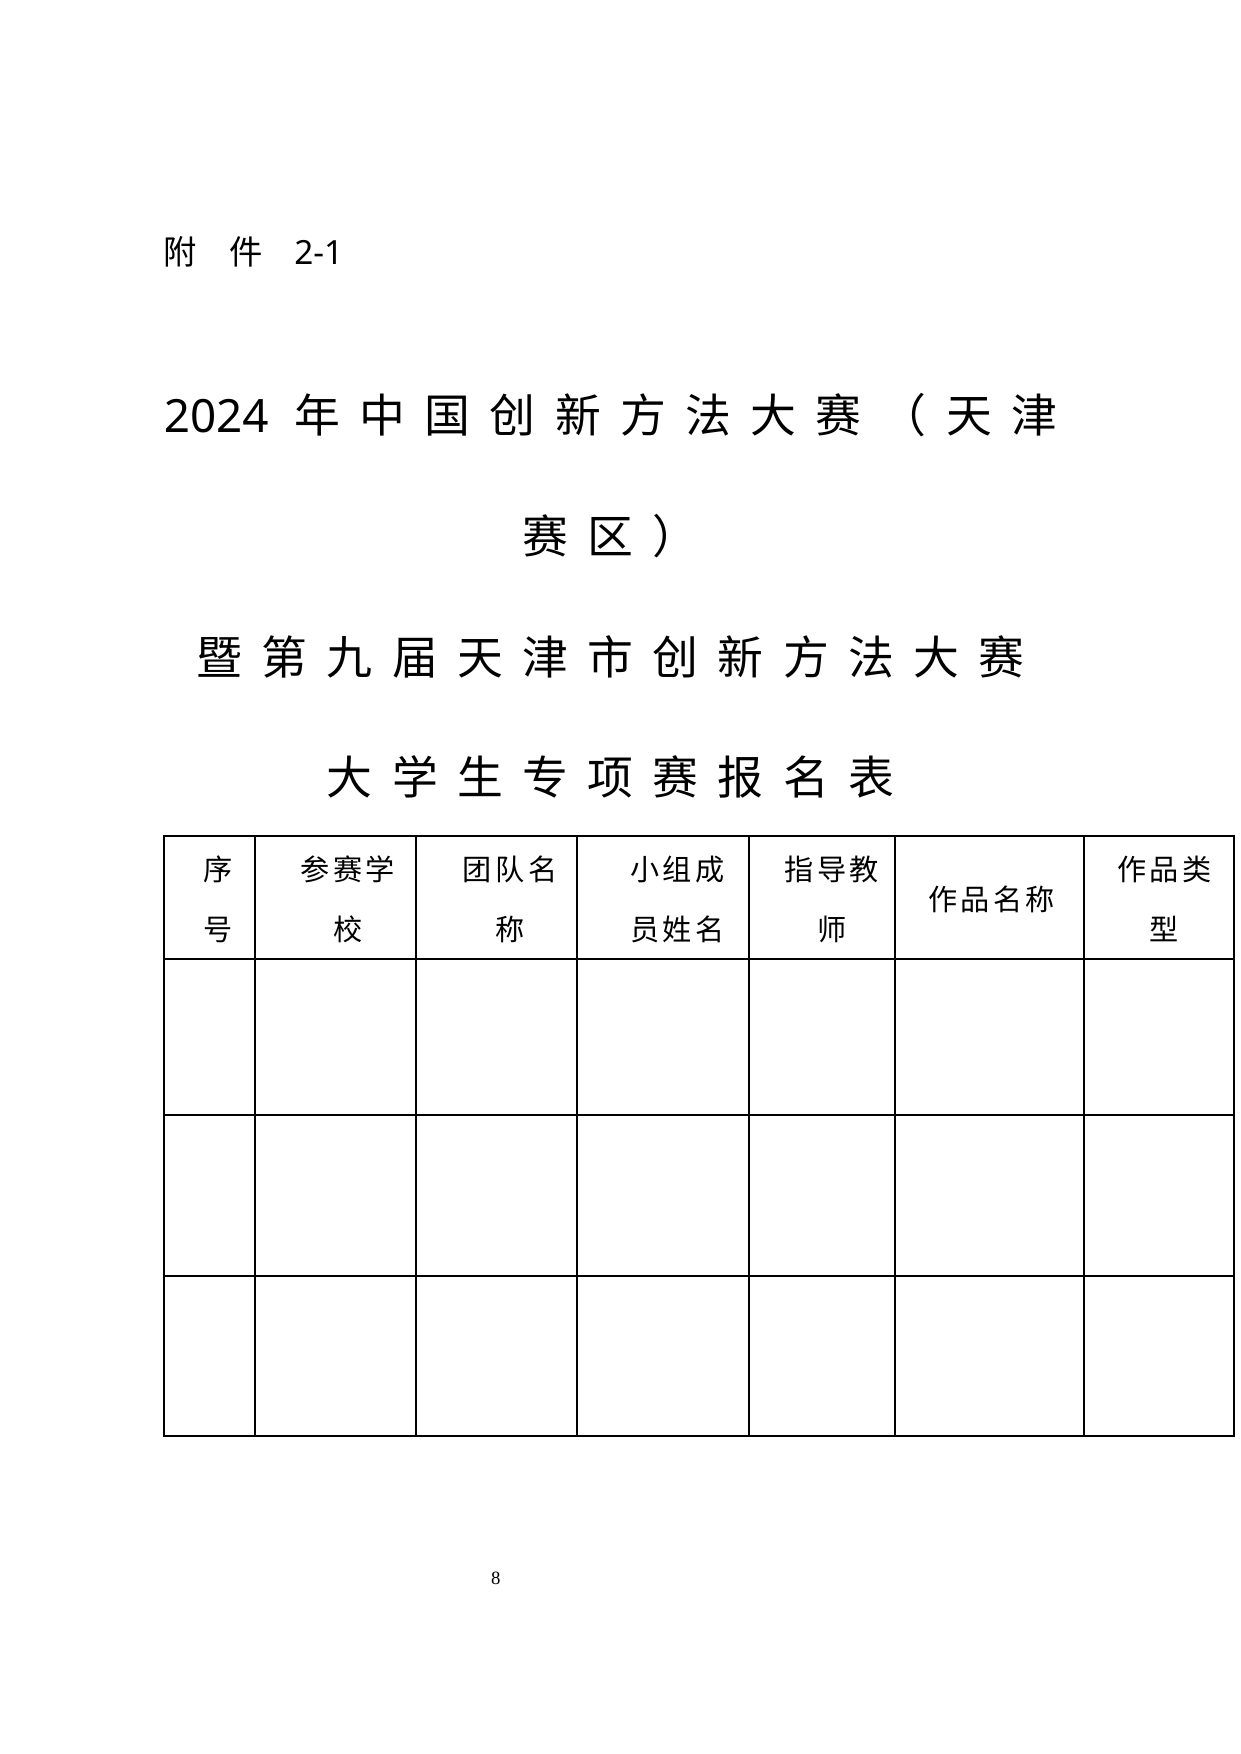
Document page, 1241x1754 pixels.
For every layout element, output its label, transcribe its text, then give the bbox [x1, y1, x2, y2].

table_cell [750, 960, 894, 1114]
table_header 参赛学校 [256, 837, 415, 958]
table_cell [896, 1277, 1083, 1435]
table_cell [896, 960, 1083, 1114]
text 大学生专项赛报名表 [164, 714, 1077, 835]
table_header 团队名称 [417, 837, 576, 958]
table_cell [1085, 1277, 1233, 1435]
table_cell [578, 960, 748, 1114]
table_cell [417, 1116, 576, 1274]
table_header 指导教师 [750, 837, 894, 958]
table_cell [750, 1277, 894, 1435]
table_cell [417, 960, 576, 1114]
table_cell [578, 1116, 748, 1274]
table_header 序号 [165, 837, 254, 958]
table_cell [896, 1116, 1083, 1274]
table_cell [256, 1277, 415, 1435]
table_cell [256, 960, 415, 1114]
table_cell [256, 1116, 415, 1274]
table_header 小组成员姓名 [578, 837, 748, 958]
table_cell [165, 1116, 254, 1274]
table_cell [1085, 960, 1233, 1114]
table_cell [165, 960, 254, 1114]
text 2024年中国创新方法大赛（天津赛区） [164, 353, 1077, 594]
table_header 作品类型 [1085, 837, 1233, 958]
table_cell [165, 1277, 254, 1435]
table_cell [1085, 1116, 1233, 1274]
table_header 作品名称 [896, 837, 1083, 958]
text 暨第九届天津市创新方法大赛 [164, 594, 1077, 714]
text 附件2-1 [164, 219, 1077, 280]
table_cell [417, 1277, 576, 1435]
table_cell [750, 1116, 894, 1274]
table_cell [578, 1277, 748, 1435]
